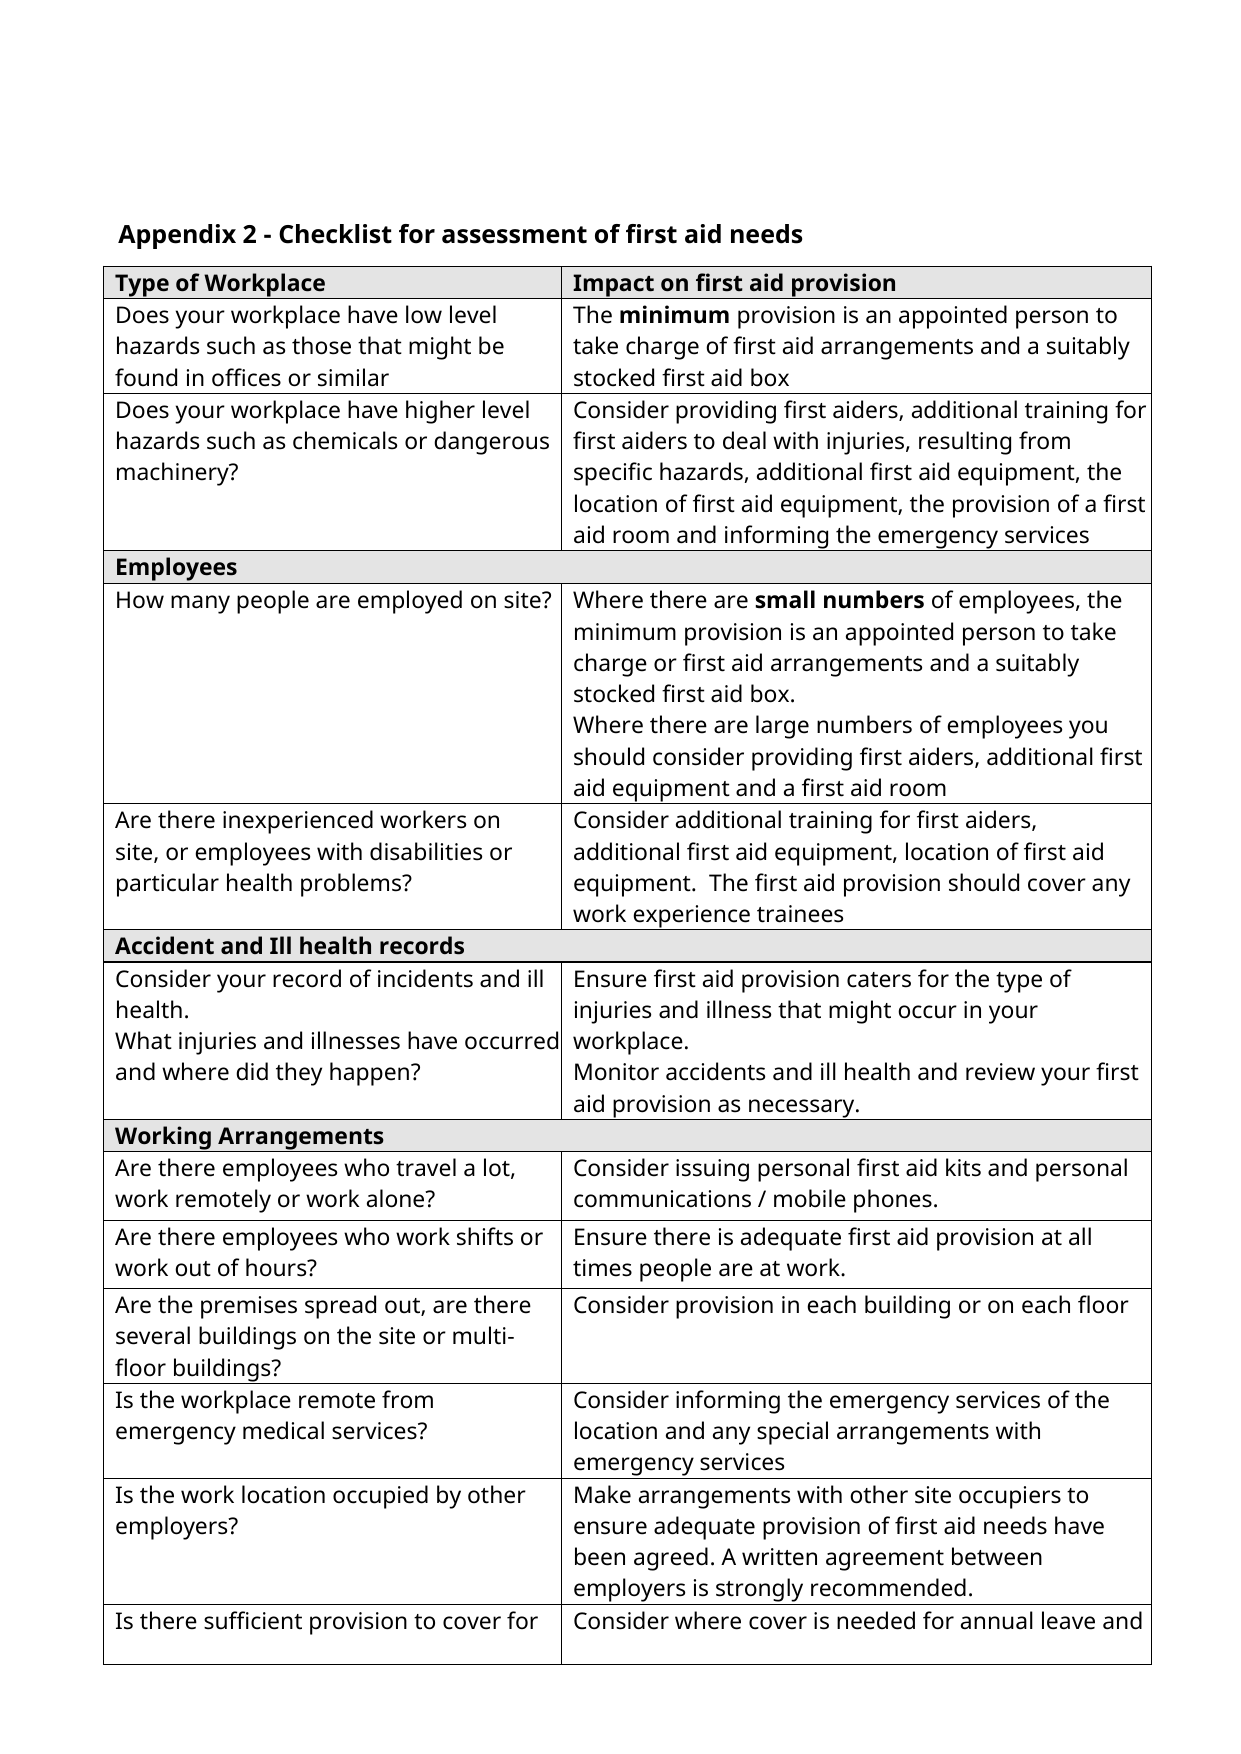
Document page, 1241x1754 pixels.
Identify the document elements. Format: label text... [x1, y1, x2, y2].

table_cell Employees [104, 551, 1151, 583]
table_cell Accident and Ill health records [104, 930, 1151, 961]
table_cell Does your workplace have higher level hazards such as chemicals or dangerous machinery? [104, 394, 561, 550]
table_cell Is the workplace remote from emergency medical services? [104, 1384, 561, 1477]
table_cell The minimum provision is an appointed person to take charge of first aid arrangements and a suitably stocked first aid box [562, 299, 1151, 393]
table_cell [104, 1605, 561, 1664]
table_cell Is the work location occupied by other employers? [104, 1479, 561, 1603]
table_cell Does your workplace have low level hazards such as those that might be found in offices or similar [104, 299, 561, 393]
table_cell Working Arrangements [104, 1120, 1151, 1151]
table_cell Are there employees who work shifts or work out of hours? [104, 1221, 561, 1288]
table_header Impact on first aid provision [562, 267, 1151, 298]
table_cell Are the premises spread out, are there several buildings on the site or multi-floor buildings? [104, 1289, 561, 1383]
table_cell Are there inexperienced workers on site, or employees with disabilities or particular health problems? [104, 804, 561, 929]
table_cell Are there employees who travel a lot, work remotely or work alone? [104, 1152, 561, 1219]
table_cell Consider informing the emergency services of the location and any special arrangements with emergency services [562, 1384, 1151, 1477]
table_cell Consider your record of incidents and ill health. What injuries and illnesses have occurred and where did they happen? [104, 963, 561, 1119]
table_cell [562, 1605, 1151, 1664]
table_cell Make arrangements with other site occupiers to ensure adequate provision of first aid needs have been agreed. A written agreement between employers is strongly recommended. [562, 1479, 1151, 1603]
table_cell Ensure first aid provision caters for the type of injuries and illness that might occur in your workplace. Monitor accidents and ill health and review your first aid provision as necessary. [562, 963, 1151, 1119]
table_cell Ensure there is adequate first aid provision at all times people are at work. [562, 1221, 1151, 1288]
table_cell Consider issuing personal first aid kits and personal communications / mobile phones. [562, 1152, 1151, 1219]
subtitle Appendix 2 - Checklist for assessment of first aid needs [118, 217, 1122, 251]
table_cell Consider provision in each building or on each floor [562, 1289, 1151, 1383]
table_header Type of Workplace [104, 267, 561, 298]
table_cell Consider providing first aiders, additional training for first aiders to deal with injuries, resulting from specific hazards, additional first aid equipment, the location of first aid equipment, the provision of a first aid room and informing the emergency services [562, 394, 1151, 550]
table_cell Consider additional training for first aiders, additional first aid equipment, location of first aid equipment. The first aid provision should cover any work experience trainees [562, 804, 1151, 929]
table_cell How many people are employed on site? [104, 584, 561, 803]
table_cell Where there are small numbers of employees, the minimum provision is an appointed person to take charge or first aid arrangements and a suitably stocked first aid box. Where there are large numbers of employees you should consider providing first aiders, additional first aid equipment and a first aid room [562, 584, 1151, 803]
